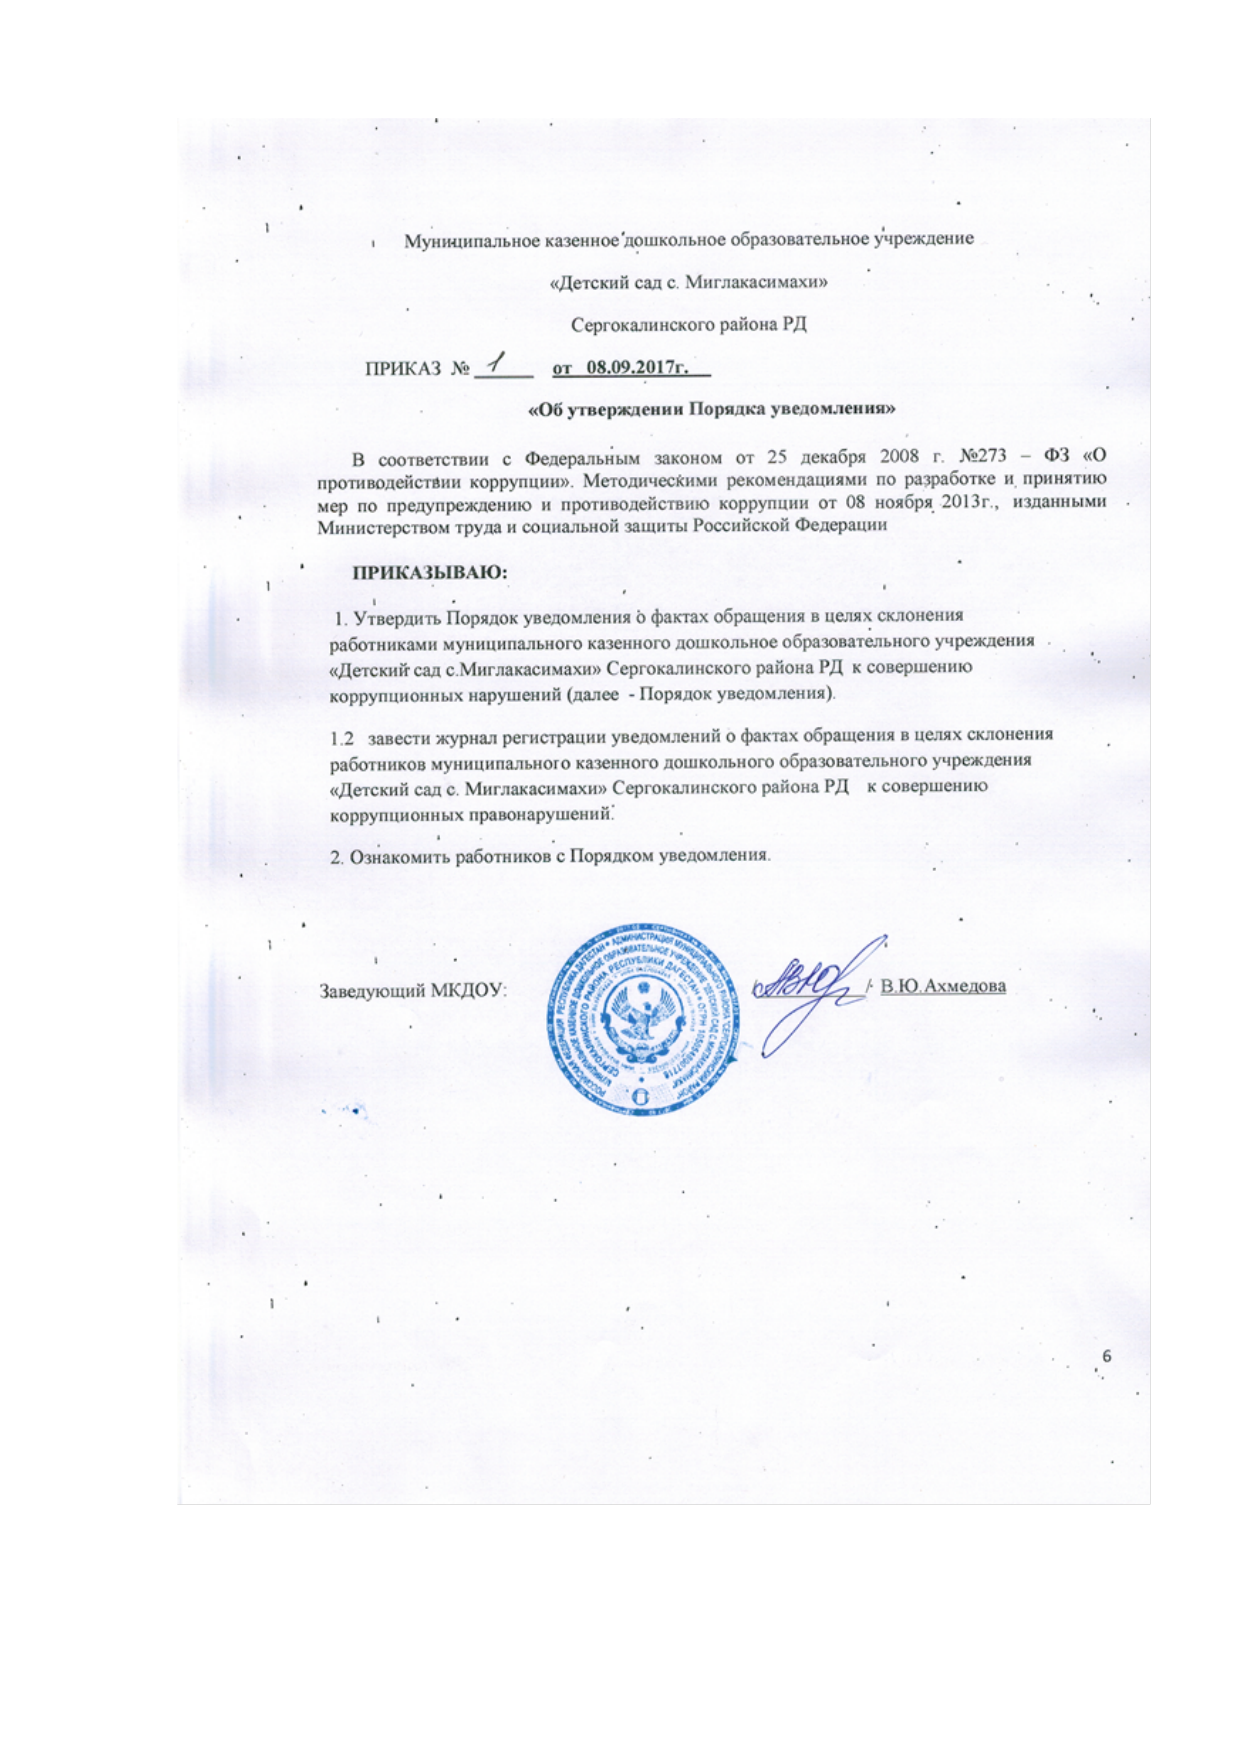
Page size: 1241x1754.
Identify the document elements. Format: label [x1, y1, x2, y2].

picture [177, 118, 1152, 1506]
